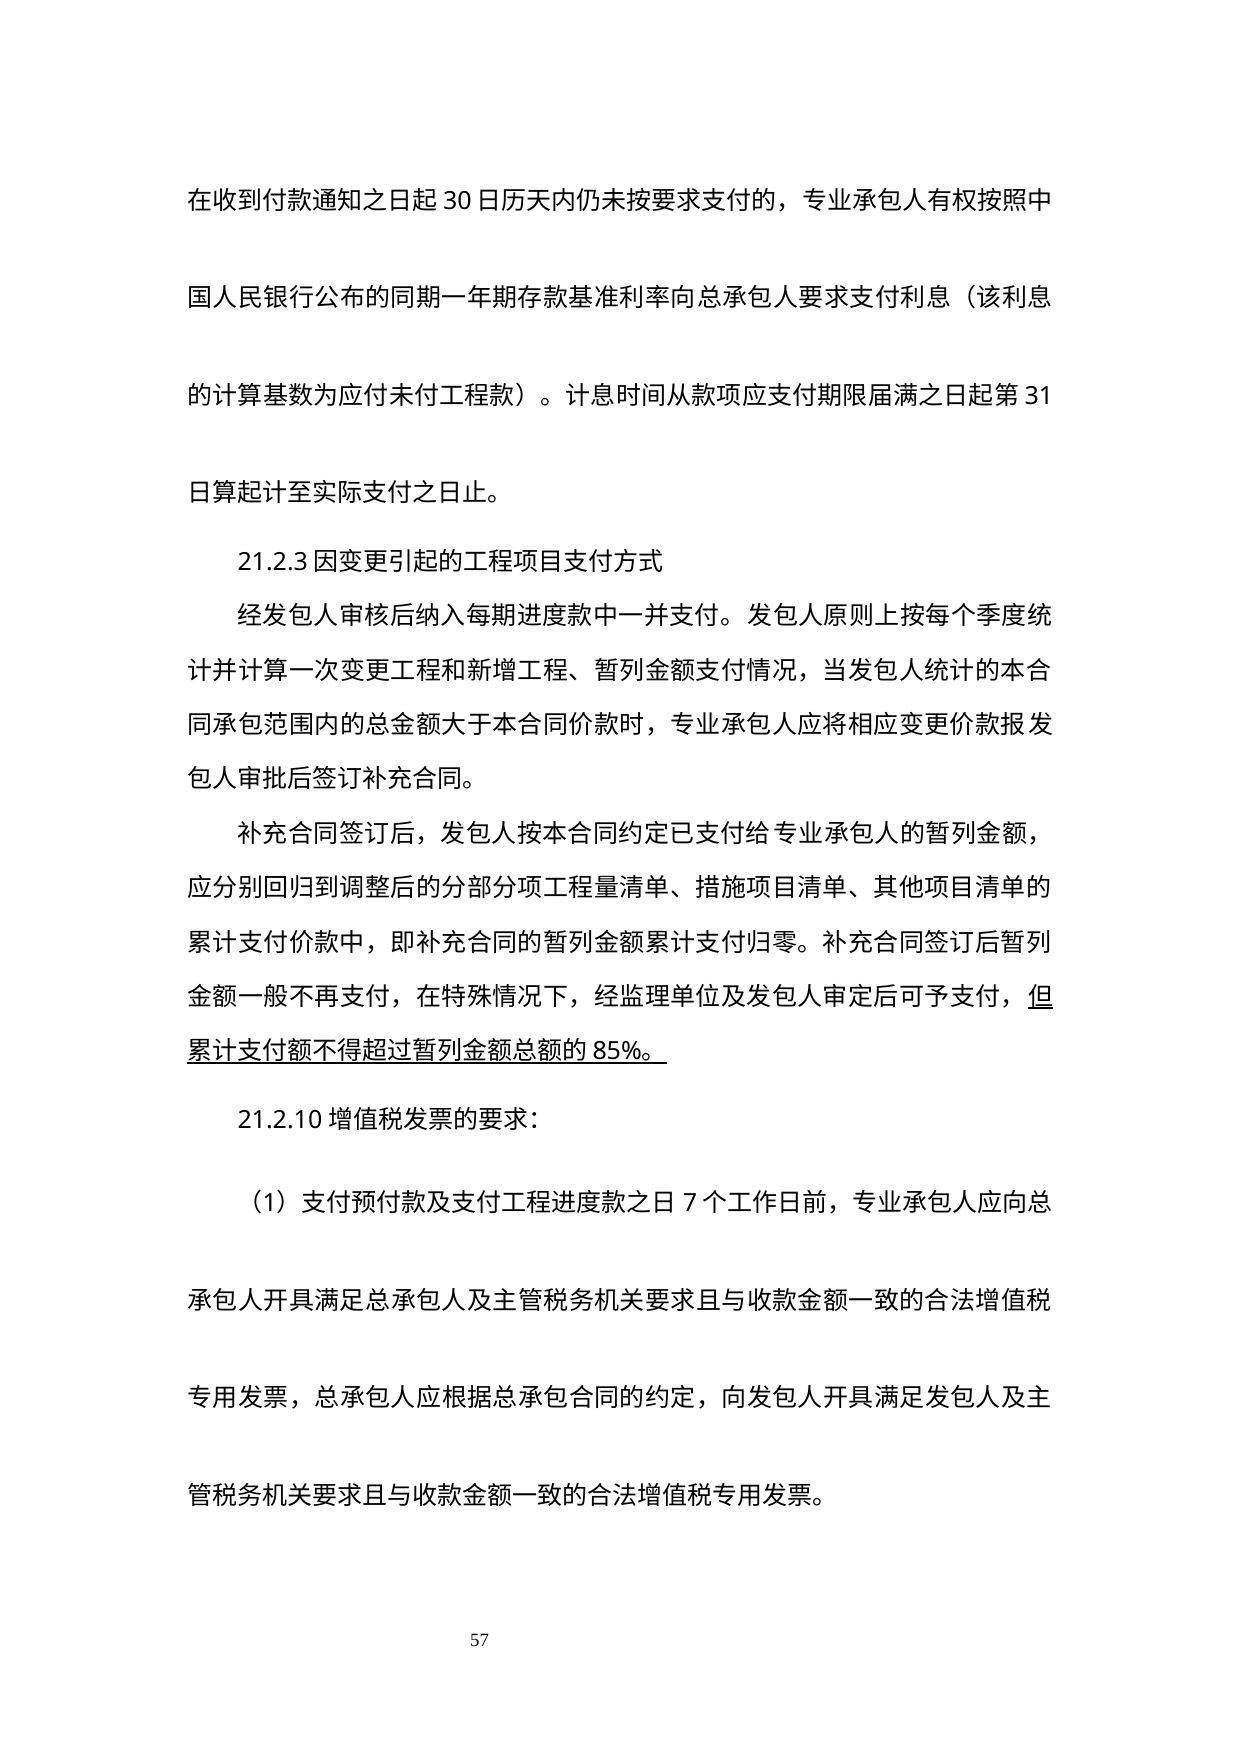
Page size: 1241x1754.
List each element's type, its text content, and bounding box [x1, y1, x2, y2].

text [187, 166, 1053, 523]
text 补充合同签订后，发包人按本合同约定已支付给专业承包人的暂列金额，应分别回归到调整后的分部分项工程量清单、措施项目清单、其他项目清单的累计支付价款中，即补充合同的暂列金额累计支付归零。补充合同签订后暂列金额一般不再支付，在特殊情况下，经监理单位及发包人审定后可予支付，但累计支付额不得超过暂列金额总额的85%。 [187, 813, 1053, 1067]
text 经发包人审核后纳入每期进度款中一并支付。发包人原则上按每个季度统计并计算一次变更工程和新增工程、暂列金额支付情况，当发包人统计的本合同承包范围内的总金额大于本合同价款时，专业承包人应将相应变更价款报发包人审批后签订补充合同。 [187, 596, 1053, 795]
text 21.2.10 增值税发票的要求： [187, 1085, 1053, 1150]
text 21.2.3因变更引起的工程项目支付方式 [187, 541, 1053, 578]
text （1）支付预付款及支付工程进度款之日7个工作日前，专业承包人应向总承包人开具满足总承包人及主管税务机关要求且与收款金额一致的合法增值税专用发票，总承包人应根据总承包合同的约定，向发包人开具满足发包人及主管税务机关要求且与收款金额一致的合法增值税专用发票。 [187, 1168, 1053, 1526]
